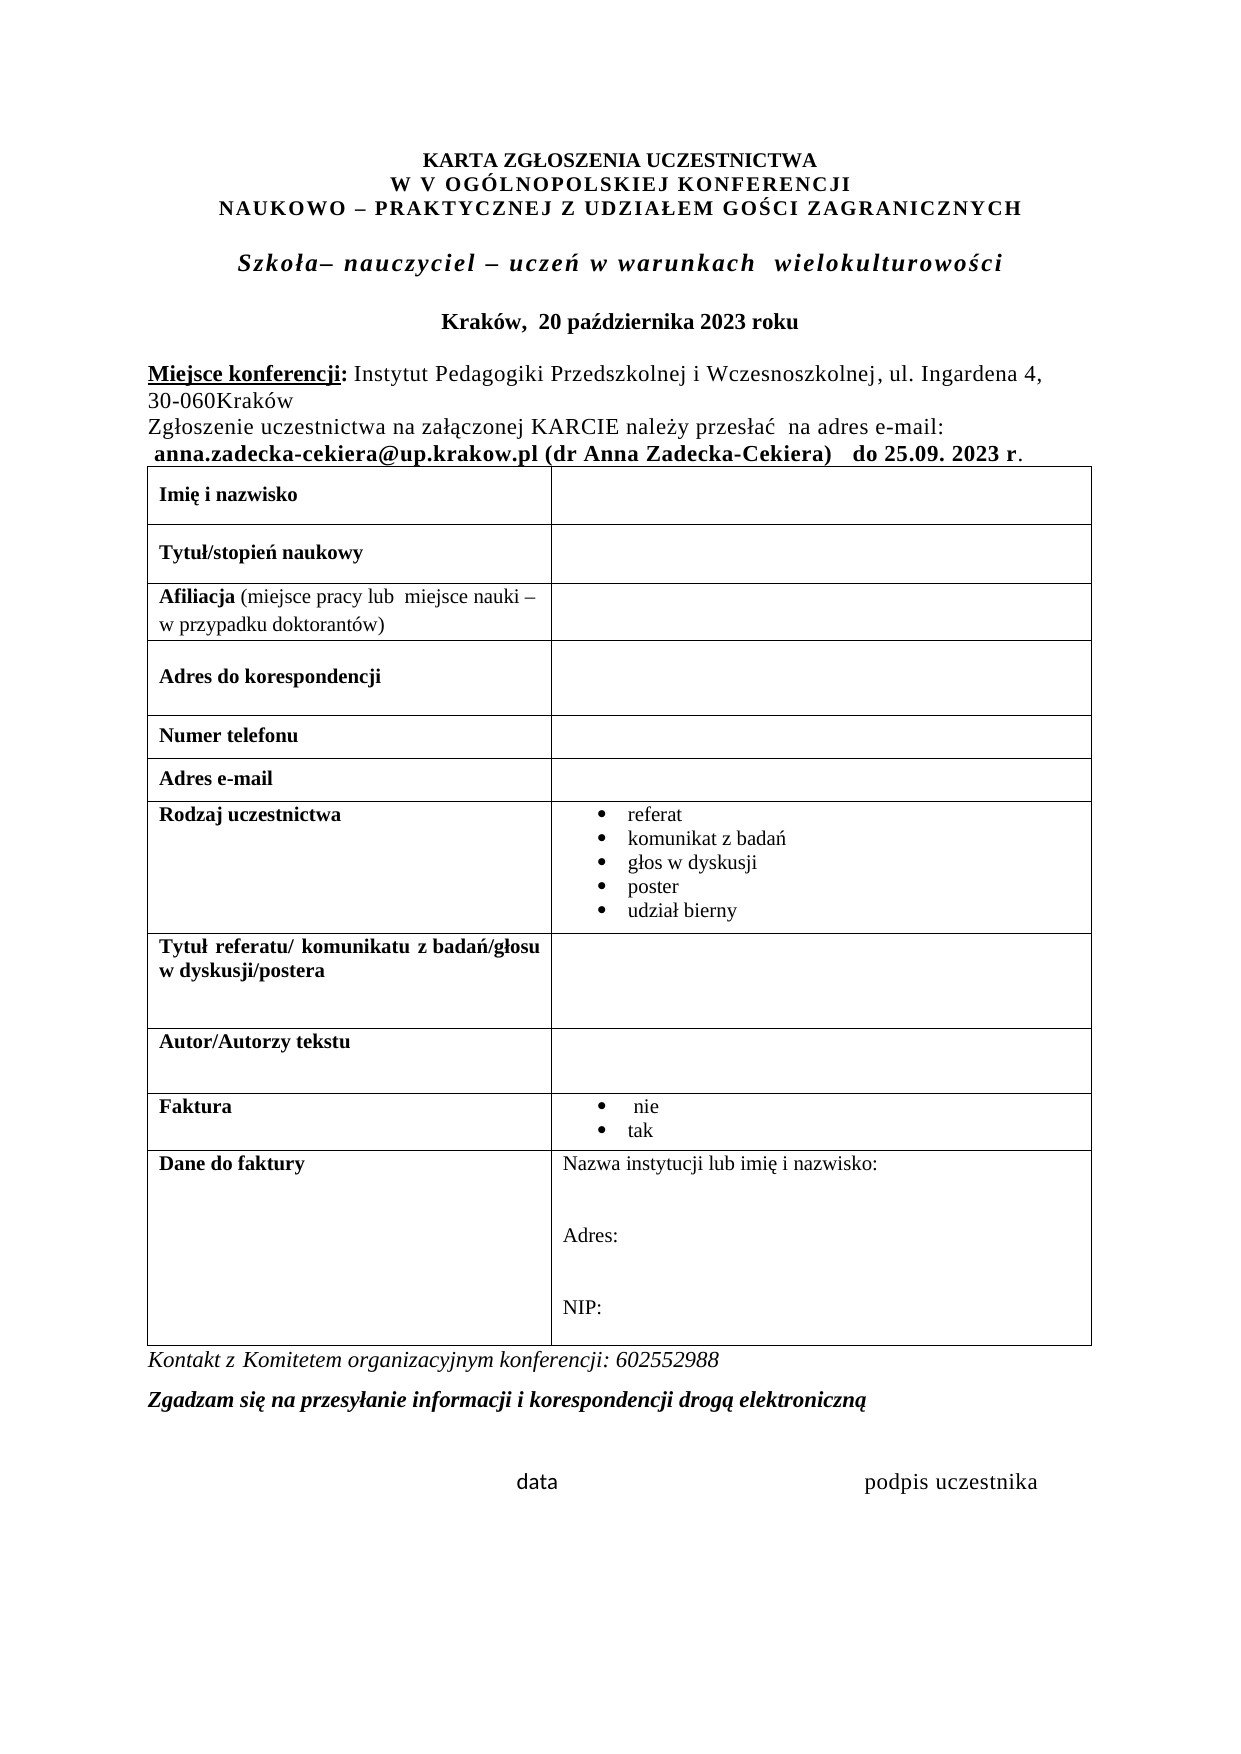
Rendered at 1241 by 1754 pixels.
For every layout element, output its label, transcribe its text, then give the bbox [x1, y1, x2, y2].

table_cell [552, 716, 1091, 758]
table_cell Faktura [148, 1094, 551, 1149]
text Miejsce konferencji: Instytut Pedagogiki Przedszkolnej i Wczesnoszkolnej, ul. Ingardena 4, [148, 361, 1093, 387]
text W V Ogólnopolskiej konferencji [148, 172, 1093, 196]
table_cell Rodzaj uczestnictwa [148, 802, 551, 933]
table_cell [552, 1029, 1091, 1093]
table_cell referat komunikat z badań głos w dyskusji poster udział bierny [552, 802, 1091, 933]
table_cell Tytuł/stopień naukowy [148, 525, 551, 583]
table_cell Autor/Autorzy tekstu [148, 1029, 551, 1093]
table_header [552, 467, 1091, 524]
table_cell [552, 584, 1091, 640]
table_cell nie tak [552, 1094, 1091, 1149]
text Szkoła– nauczyciel – uczeń w warunkach wielokulturowości [133, 248, 1093, 277]
table_header Imię i nazwisko [148, 467, 551, 524]
table_cell Nazwa instytucji lub imię i nazwisko: Adres: NIP: [552, 1151, 1091, 1345]
table_cell Afiliacja (miejsce pracy lub miejsce nauki – w przypadku doktorantów) [148, 584, 551, 640]
table_cell Adres do korespondencji [148, 641, 551, 715]
text Kontakt z Komitetem organizacyjnym konferencji: 602552988 [148, 1346, 1093, 1373]
table_cell Numer telefonu [148, 716, 551, 758]
text Zgadzam się na przesyłanie informacji i korespondencji drogą elektroniczną [148, 1386, 1093, 1412]
text KARTA ZGŁOSZENIA UCZESTNICTWA [148, 148, 1093, 172]
table_cell [552, 759, 1091, 801]
text NAUKOWO – PRAKTYCZNEJ Z UDZIAŁEM GOŚCI ZAGRANICZNYCH [148, 196, 1093, 220]
text 30-060Kraków [148, 387, 1093, 413]
table_cell [552, 525, 1091, 583]
text anna.zadecka-cekiera@up.krakow.pl (dr Anna Zadecka-Cekiera) do 25.09. 2023 r. [148, 439, 1093, 466]
table_cell Tytuł referatu/ komunikatu z badań/głosu w dyskusji/postera [148, 934, 551, 1028]
text Zgłoszenie uczestnictwa na załączonej KARCIE należy przesłać na adres e-mail: [148, 413, 1093, 439]
text Kraków, 20 października 2023 roku [148, 308, 1093, 334]
table_cell Adres e-mail [148, 759, 551, 801]
text data podpis uczestnika [443, 1467, 1093, 1495]
table_cell Dane do faktury [148, 1151, 551, 1345]
table_cell [552, 934, 1091, 1028]
table_cell [552, 641, 1091, 715]
